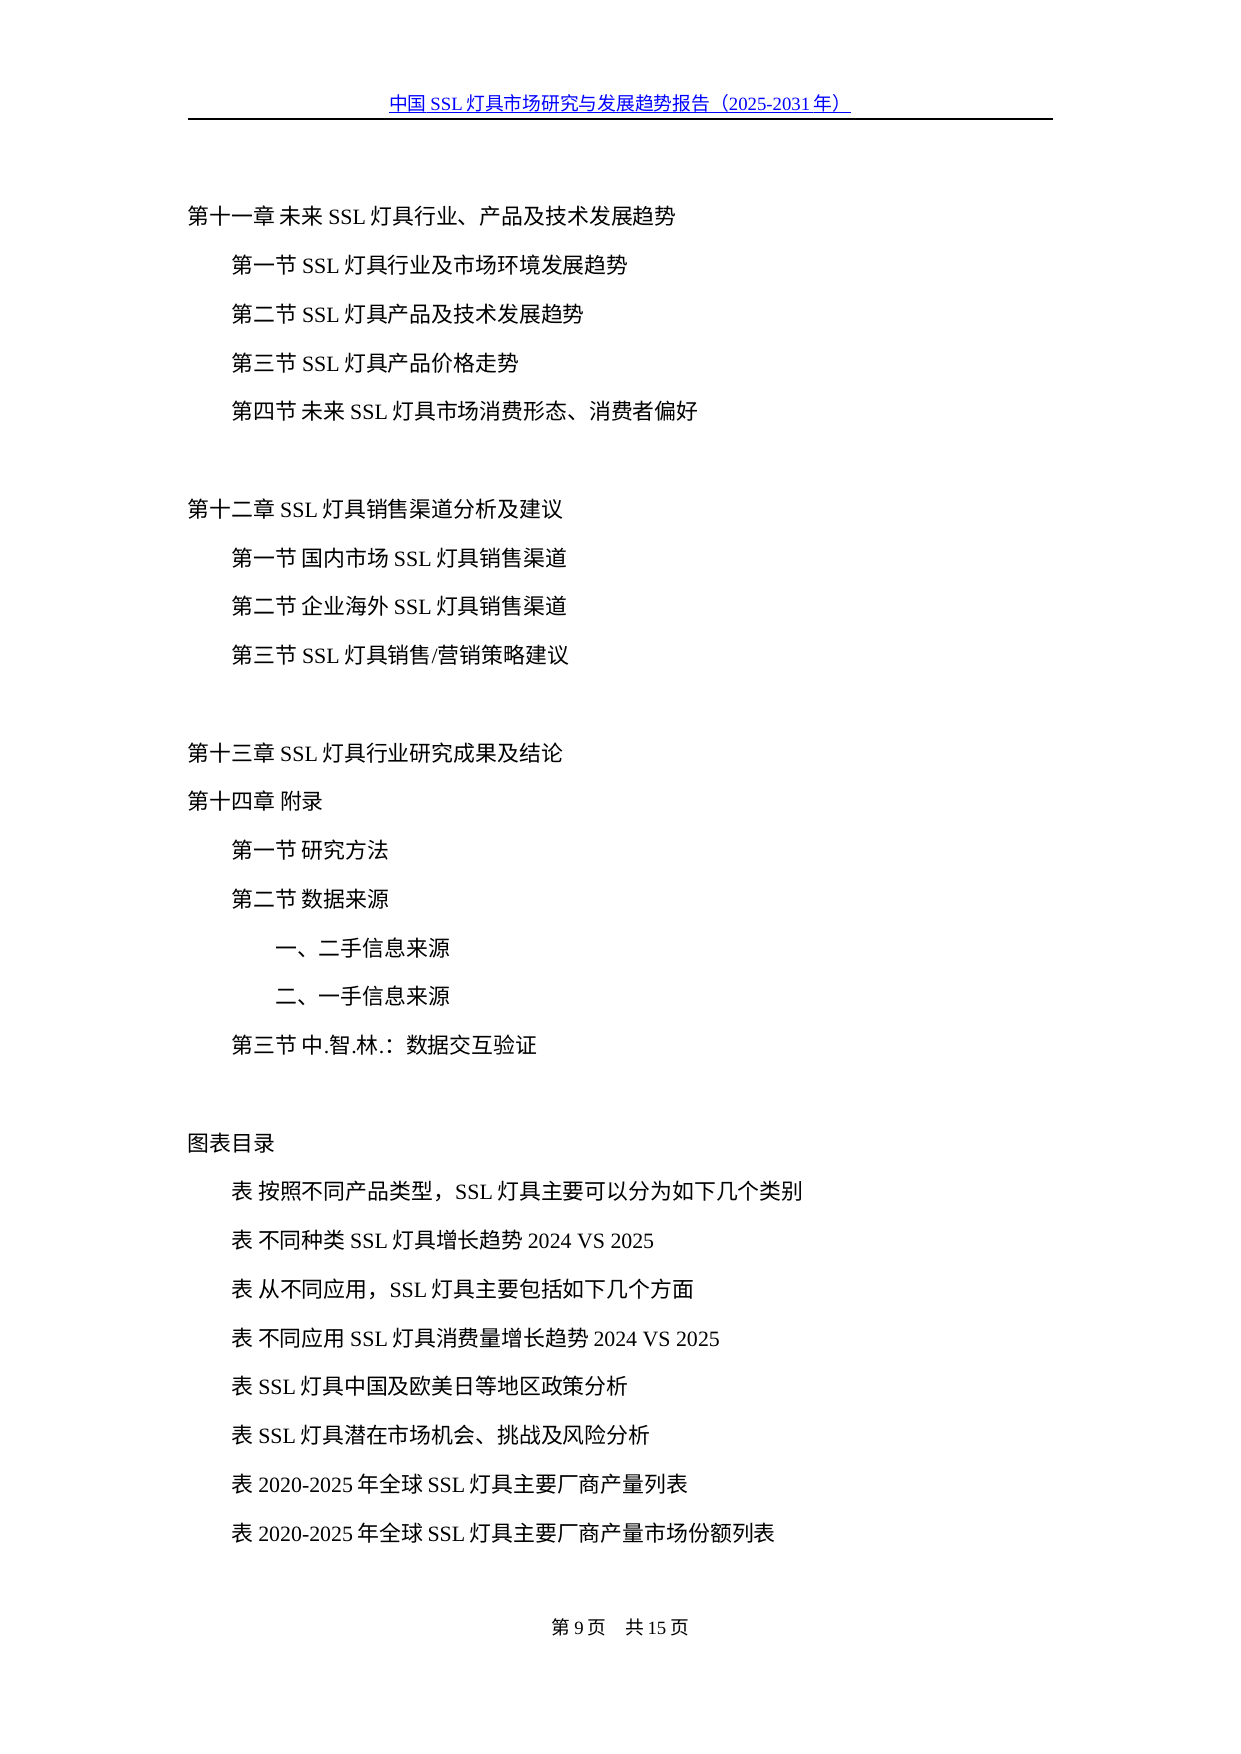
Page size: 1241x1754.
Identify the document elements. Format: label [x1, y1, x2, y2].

text [187, 150, 1053, 1548]
